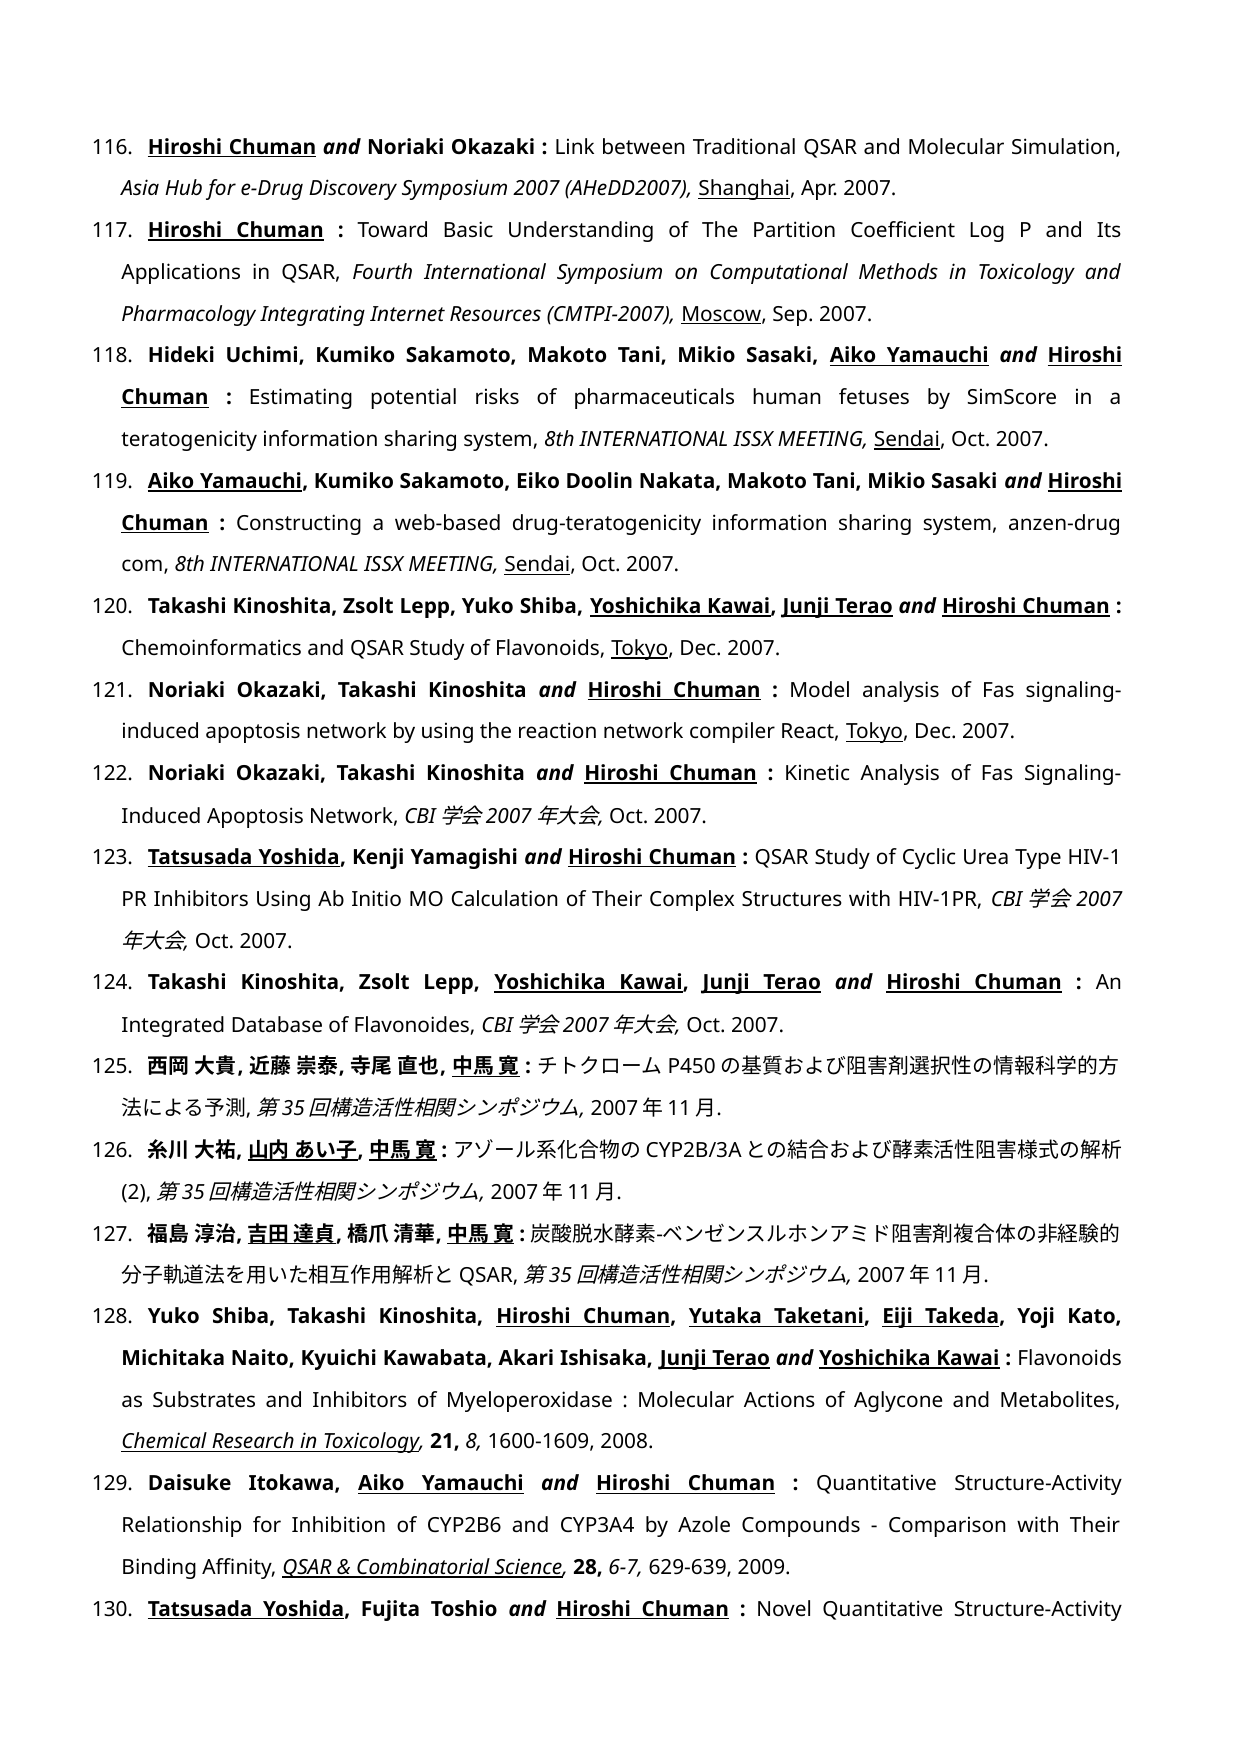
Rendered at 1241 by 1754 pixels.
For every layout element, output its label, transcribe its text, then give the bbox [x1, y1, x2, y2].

list Tatsusada Yoshida, Kenji Yamagishi and Hiroshi Chuman : QSAR Study of Cyclic Urea Type HIV-1 PR Inhibitors Using Ab Initio MO Calculation of Their Complex Structures with HIV-1PR, CBI学会2007年大会, Oct. 2007. [92, 835, 1122, 961]
list Noriaki Okazaki, Takashi Kinoshita and Hiroshi Chuman : Kinetic Analysis of Fas Signaling-Induced Apoptosis Network, CBI学会2007年大会, Oct. 2007. [92, 752, 1122, 835]
list Hiroshi Chuman : Toward Basic Understanding of The Partition Coefficient Log P and Its Applications in QSAR, Fourth International Symposium on Computational Methods in Toxicology and Pharmacology Integrating Internet Resources (CMTPI-2007), Moscow, Sep. 2007. [92, 209, 1122, 334]
list Noriaki Okazaki, Takashi Kinoshita and Hiroshi Chuman : Model analysis of Fas signaling-induced apoptosis network by using the reaction network compiler React, Tokyo, Dec. 2007. [92, 668, 1122, 752]
list Takashi Kinoshita, Zsolt Lepp, Yoshichika Kawai, Junji Terao and Hiroshi Chuman : An Integrated Database of Flavonoides, CBI学会2007年大会, Oct. 2007. [92, 961, 1122, 1044]
list Hiroshi Chuman and Noriaki Okazaki : Link between Traditional QSAR and Molecular Simulation, Asia Hub for e-Drug Discovery Symposium 2007 (AHeDD2007), Shanghai, Apr. 2007. [92, 125, 1122, 209]
list 糸川 大祐, 山内 あい子, 中馬 寛 : アゾール系化合物のCYP2B/3Aとの結合および酵素活性阻害様式の解析 (2), 第35回構造活性相関シンポジウム, 2007年11月. [92, 1128, 1122, 1211]
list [92, 1587, 1122, 1629]
list 西岡 大貴, 近藤 崇泰, 寺尾 直也, 中馬 寛 : チトクロームP450の基質および阻害剤選択性の情報科学的方法による予測, 第35回構造活性相関シンポジウム, 2007年11月. [92, 1044, 1122, 1128]
list 福島 淳治, 吉田 達貞, 橋爪 清華, 中馬 寛 : 炭酸脱水酵素-ベンゼンスルホンアミド阻害剤複合体の非経験的分子軌道法を用いた相互作用解析とQSAR, 第35回構造活性相関シンポジウム, 2007年11月. [92, 1211, 1122, 1295]
list Hideki Uchimi, Kumiko Sakamoto, Makoto Tani, Mikio Sasaki, Aiko Yamauchi and Hiroshi Chuman : Estimating potential risks of pharmaceuticals human fetuses by SimScore in a teratogenicity information sharing system, 8th INTERNATIONAL ISSX MEETING, Sendai, Oct. 2007. [92, 334, 1122, 459]
list Aiko Yamauchi, Kumiko Sakamoto, Eiko Doolin Nakata, Makoto Tani, Mikio Sasaki and Hiroshi Chuman : Constructing a web-based drug-teratogenicity information sharing system, anzen-drug com, 8th INTERNATIONAL ISSX MEETING, Sendai, Oct. 2007. [92, 459, 1122, 584]
list Yuko Shiba, Takashi Kinoshita, Hiroshi Chuman, Yutaka Taketani, Eiji Takeda, Yoji Kato, Michitaka Naito, Kyuichi Kawabata, Akari Ishisaka, Junji Terao and Yoshichika Kawai : Flavonoids as Substrates and Inhibitors of Myeloperoxidase : Molecular Actions of Aglycone and Metabolites, Chemical Research in Toxicology, 21, 8, 1600-1609, 2008. [92, 1295, 1122, 1462]
list Takashi Kinoshita, Zsolt Lepp, Yuko Shiba, Yoshichika Kawai, Junji Terao and Hiroshi Chuman : Chemoinformatics and QSAR Study of Flavonoids, Tokyo, Dec. 2007. [92, 584, 1122, 668]
list Daisuke Itokawa, Aiko Yamauchi and Hiroshi Chuman : Quantitative Structure-Activity Relationship for Inhibition of CYP2B6 and CYP3A4 by Azole Compounds - Comparison with Their Binding Affinity, QSAR & Combinatorial Science, 28, 6-7, 629-639, 2009. [92, 1462, 1122, 1587]
